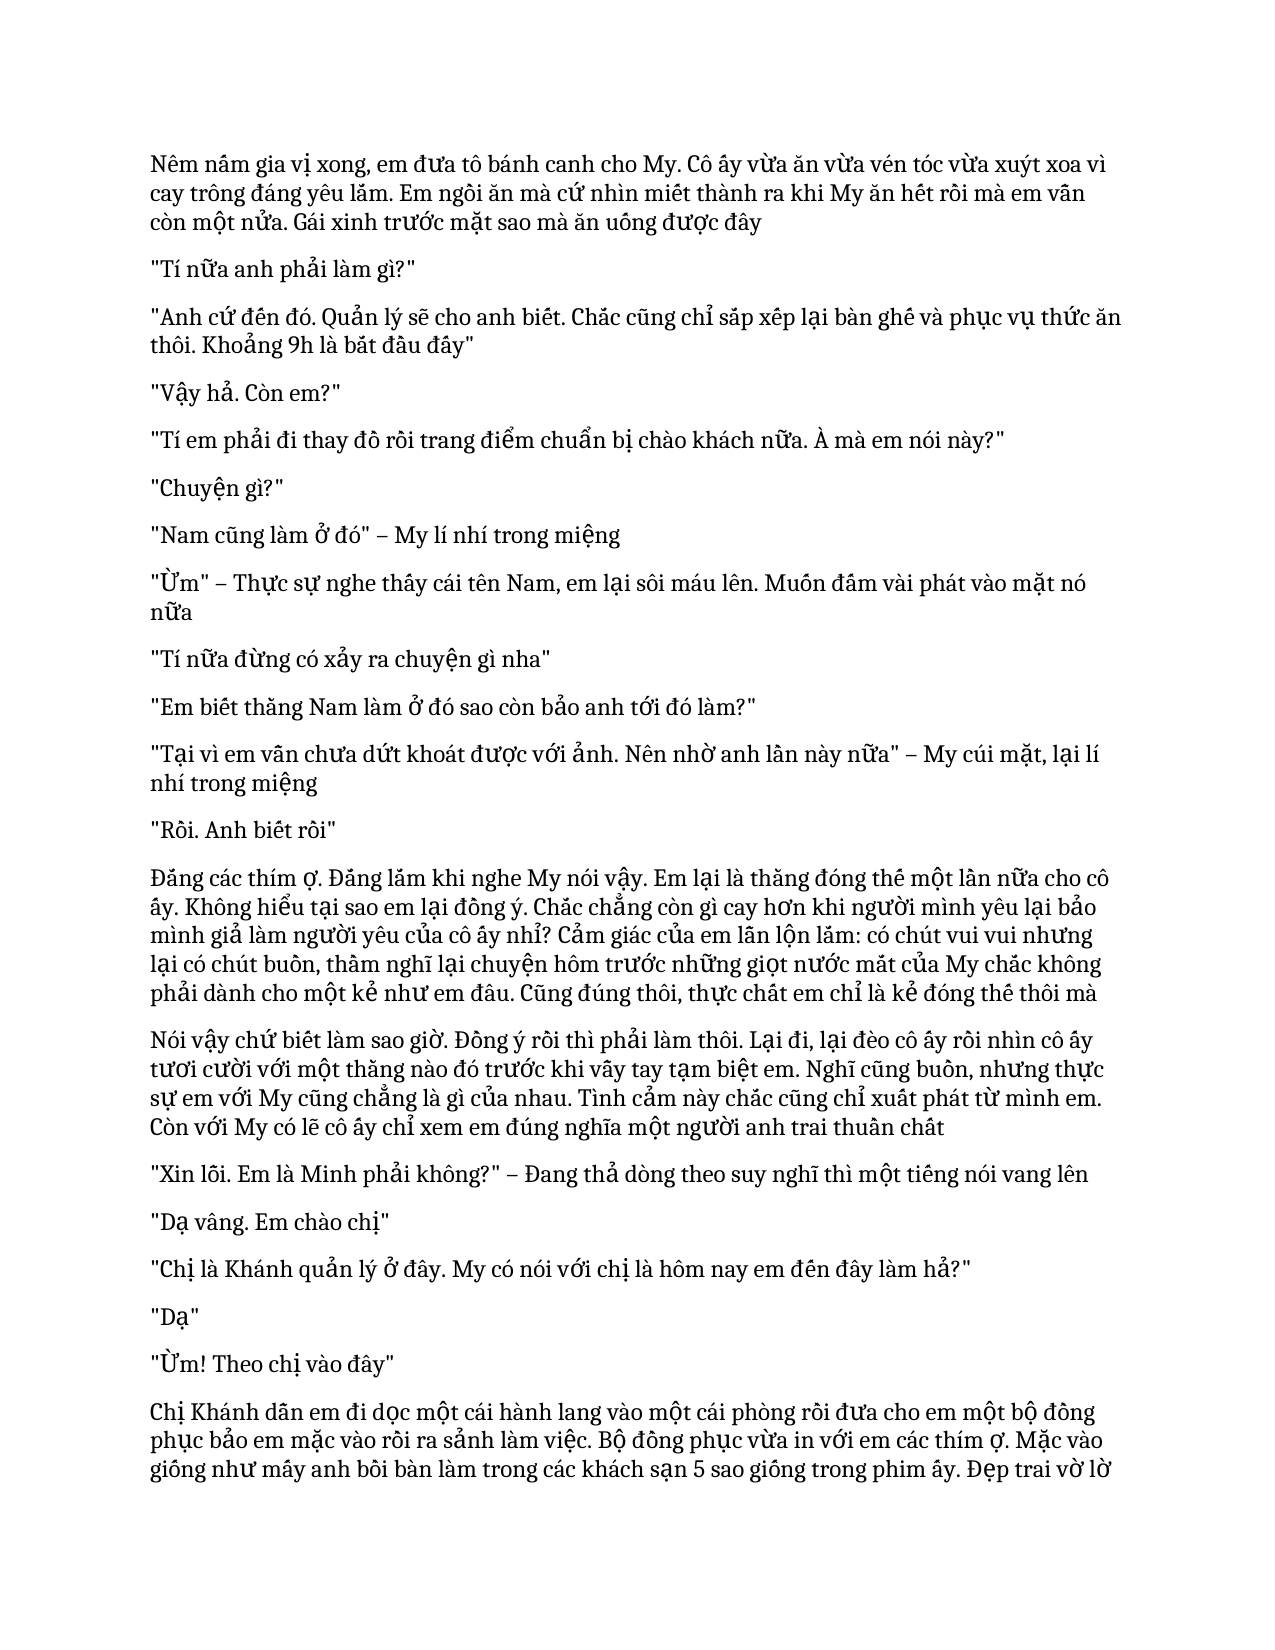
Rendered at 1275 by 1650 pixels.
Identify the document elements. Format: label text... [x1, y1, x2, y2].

text "Tại vì em vẫn chưa dứt khoát được với ảnh. Nên nhờ anh lần này nữa" – My cúi mặt, lại lí nhí trong miệng [150, 740, 1125, 797]
text "Ừm! Theo chị vào đây" [150, 1350, 1125, 1379]
text Đắng các thím ợ. Đắng lắm khi nghe My nói vậy. Em lại là thằng đóng thế một lần nữa cho cô ấy. Không hiểu tại sao em lại đồng ý. Chắc chẳng còn gì cay hơn khi người mình yêu lại bảo mình giả làm người yêu của cô ấy nhỉ? Cảm giác của em lẫn lộn lắm: có chút vui vui nhưng lại có chút buồn, thầm nghĩ lại chuyện hôm trước những giọt nước mắt của My chắc không phải dành cho một kẻ như em đâu. Cũng đúng thôi, thực chất em chỉ là kẻ đóng thế thôi mà [150, 864, 1125, 1007]
text "Ừm" – Thực sự nghe thấy cái tên Nam, em lại sôi máu lên. Muốn đấm vài phát vào mặt nó nữa [150, 569, 1125, 626]
text "Tí nữa đừng có xảy ra chuyện gì nha" [150, 645, 1125, 674]
text Nêm nấm gia vị xong, em đưa tô bánh canh cho My. Cô ấy vừa ăn vừa vén tóc vừa xuýt xoa vì cay trông đáng yêu lắm. Em ngồi ăn mà cứ nhìn miết thành ra khi My ăn hết rồi mà em vẫn còn một nửa. Gái xinh trước mặt sao mà ăn uống được đây [150, 150, 1125, 236]
text "Tí nữa anh phải làm gì?" [150, 255, 1125, 284]
text "Rồi. Anh biết rồi" [150, 816, 1125, 845]
text "Nam cũng làm ở đó" – My lí nhí trong miệng [150, 521, 1125, 550]
text "Dạ vâng. Em chào chị" [150, 1207, 1125, 1236]
text "Chuyện gì?" [150, 474, 1125, 502]
text "Anh cứ đến đó. Quản lý sẽ cho anh biết. Chắc cũng chỉ sắp xếp lại bàn ghế và phục vụ thức ăn thôi. Khoảng 9h là bắt đầu đấy" [150, 302, 1125, 360]
text "Em biết thằng Nam làm ở đó sao còn bảo anh tới đó làm?" [150, 692, 1125, 721]
text "Vậy hả. Còn em?" [150, 379, 1125, 407]
text "Tí em phải đi thay đồ rồi trang điểm chuẩn bị chào khách nữa. À mà em nói này?" [150, 426, 1125, 455]
text Chị Khánh dẫn em đi dọc một cái hành lang vào một cái phòng rồi đưa cho em một bộ đồng phục bảo em mặc vào rồi ra sảnh làm việc. Bộ đồng phục vừa in với em các thím ợ. Mặc vào giống như mấy anh bồi bàn làm trong các khách sạn 5 sao giống trong phim ấy. Đẹp trai vờ lờ [150, 1397, 1125, 1484]
text Nói vậy chứ biết làm sao giờ. Đồng ý rồi thì phải làm thôi. Lại đi, lại đèo cô ấy rồi nhìn cô ấy tươi cười với một thằng nào đó trước khi vẫy tay tạm biệt em. Nghĩ cũng buồn, nhưng thực sự em với My cũng chẳng là gì của nhau. Tình cảm này chắc cũng chỉ xuất phát từ mình em. Còn với My có lẽ cô ấy chỉ xem em đúng nghĩa một người anh trai thuần chất [150, 1026, 1125, 1141]
text "Chị là Khánh quản lý ở đây. My có nói với chị là hôm nay em đến đây làm hả?" [150, 1255, 1125, 1284]
text "Dạ" [150, 1302, 1125, 1331]
text "Xin lỗi. Em là Minh phải không?" – Đang thả dòng theo suy nghĩ thì một tiếng nói vang lên [150, 1160, 1125, 1189]
